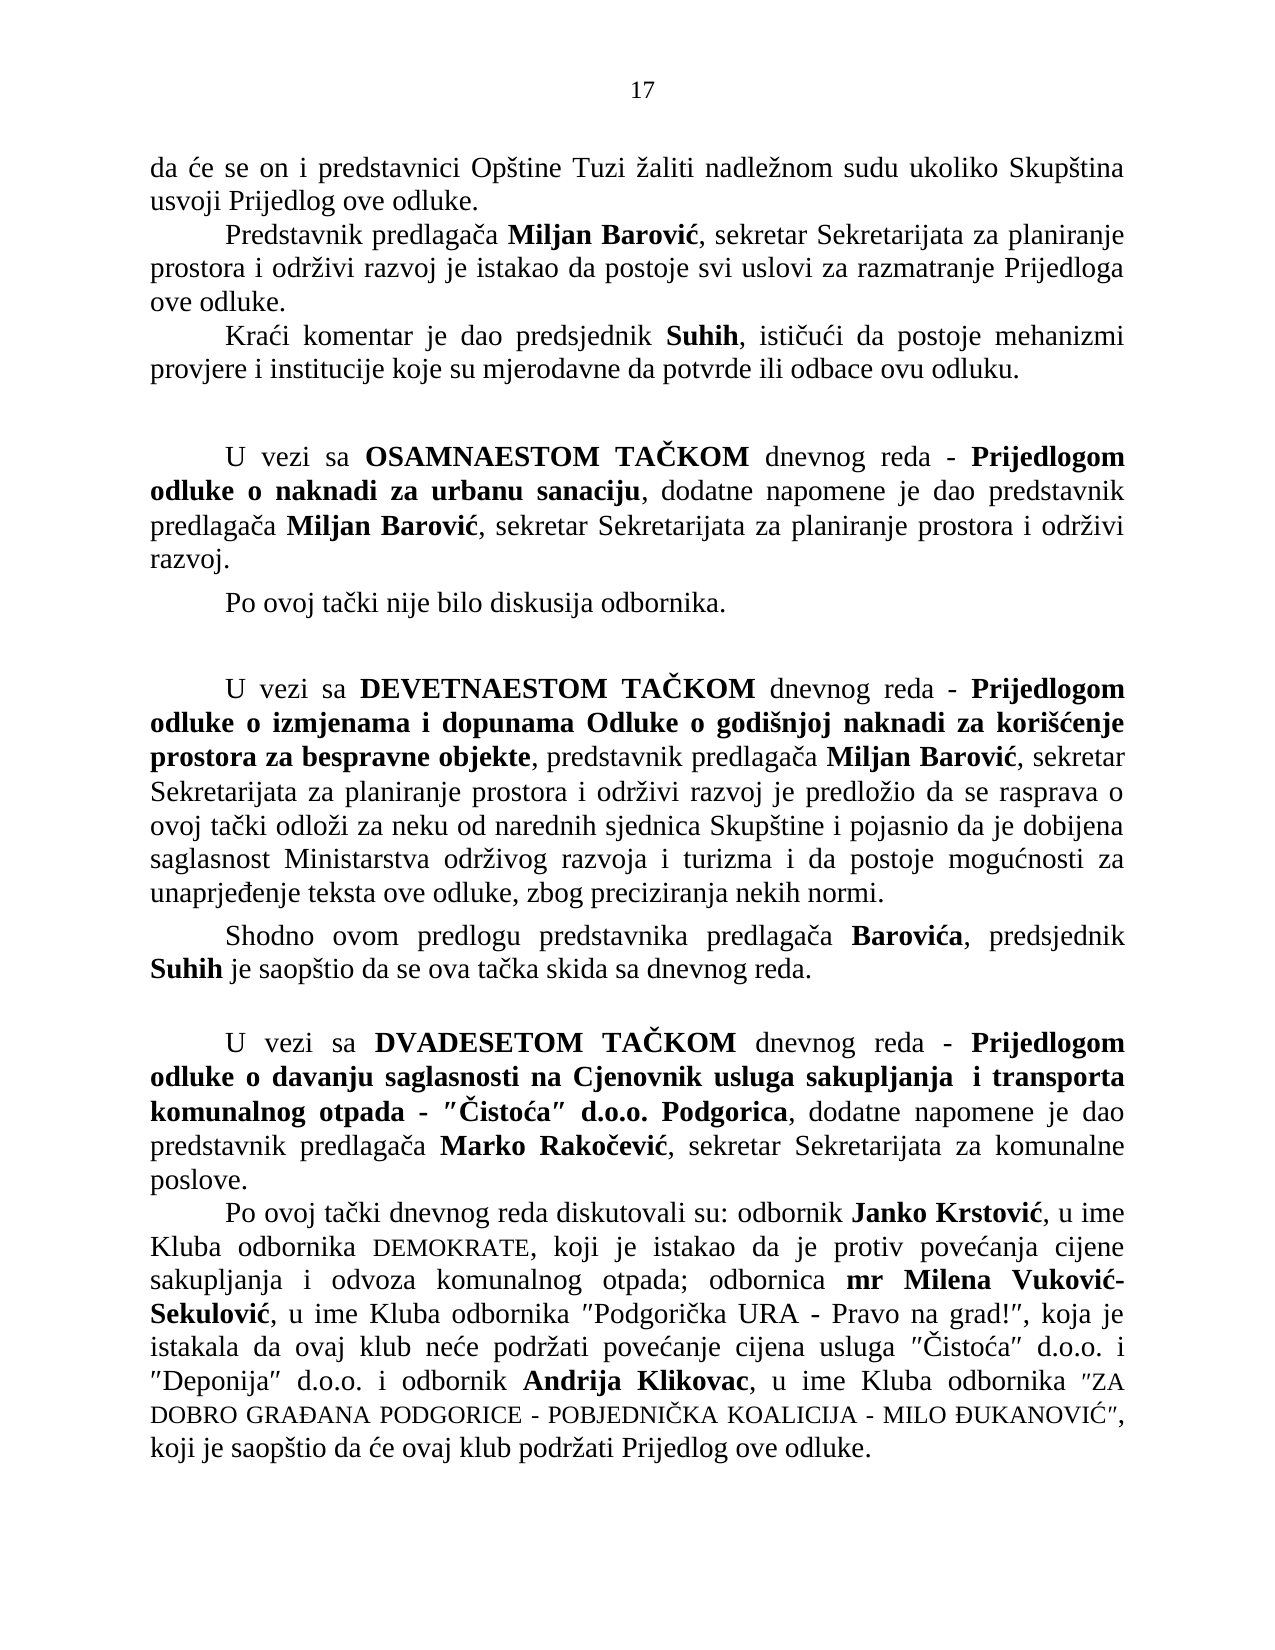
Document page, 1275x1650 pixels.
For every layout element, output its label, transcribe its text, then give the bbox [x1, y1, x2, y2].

text Po ovoj tački nije bilo diskusija odbornika. [150, 585, 1125, 619]
text Shodno ovom predlogu predstavnika predlagača Barovića, predsjednik Suhih je saopštio da se ova tačka skida sa dnevnog reda. [150, 918, 1125, 985]
text U vezi sa OSAMNAESTOM TAČKOM dnevnog reda - Prijedlogom odluke o naknadi za urbanu sanaciju, dodatne napomene je dao predstavnik predlagača Miljan Barović, sekretar Sekretarijata za planiranje prostora i održivi razvoj. [150, 439, 1125, 575]
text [150, 150, 1125, 217]
text U vezi sa DVADESETOM TAČKOM dnevnog reda - Prijedlogom odluke o davanju saglasnosti na Cjenovnik usluga sakupljanja i transporta komunalnog otpada - ″Čistoća″ d.o.o. Podgorica, dodatne napomene je dao predstavnik predlagača Marko Rakočević, sekretar Sekretarijata za komunalne poslove. [150, 1026, 1125, 1195]
text Kraći komentar je dao predsjednik Suhih, ističući da postoje mehanizmi provjere i institucije koje su mjerodavne da potvrde ili odbace ovu odluku. [150, 318, 1125, 385]
text U vezi sa DEVETNAESTOM TAČKOM dnevnog reda - Prijedlogom odluke o izmjenama i dopunama Odluke o godišnjoj naknadi za korišćenje prostora za bespravne objekte, predstavnik predlagača Miljan Barović, sekretar Sekretarijata za planiranje prostora i održivi razvoj je predložio da se rasprava o ovoj tački odloži za neku od narednih sjednica Skupštine i pojasnio da je dobijena saglasnost Ministarstva održivog razvoja i turizma i da postoje mogućnosti za unaprjeđenje teksta ove odluke, zbog preciziranja nekih normi. [150, 671, 1125, 908]
text Predstavnik predlagača Miljan Barović, sekretar Sekretarijata za planiranje prostora i održivi razvoj je istakao da postoje svi uslovi za razmatranje Prijedloga ove odluke. [150, 217, 1125, 318]
text Po ovoj tački dnevnog reda diskutovali su: odbornik Janko Krstović, u ime Kluba odbornika DEMOKRATE, koji je istakao da je protiv povećanja cijene sakupljanja i odvoza komunalnog otpada; odbornica mr Milena Vuković-Sekulović, u ime Kluba odbornika ″Podgorička URA - Pravo na grad!″, koja je istakala da ovaj klub neće podržati povećanje cijena usluga ″Čistoća″ d.o.o. i ″Deponija″ d.o.o. i odbornik Andrija Klikovac, u ime Kluba odbornika ″ZA DOBRO GRAĐANA PODGORICE - POBJEDNIČKA KOALICIJA - MILO ĐUKANOVIĆ″, koji je saopštio da će ovaj klub podržati Prijedlog ove odluke. [150, 1195, 1125, 1464]
